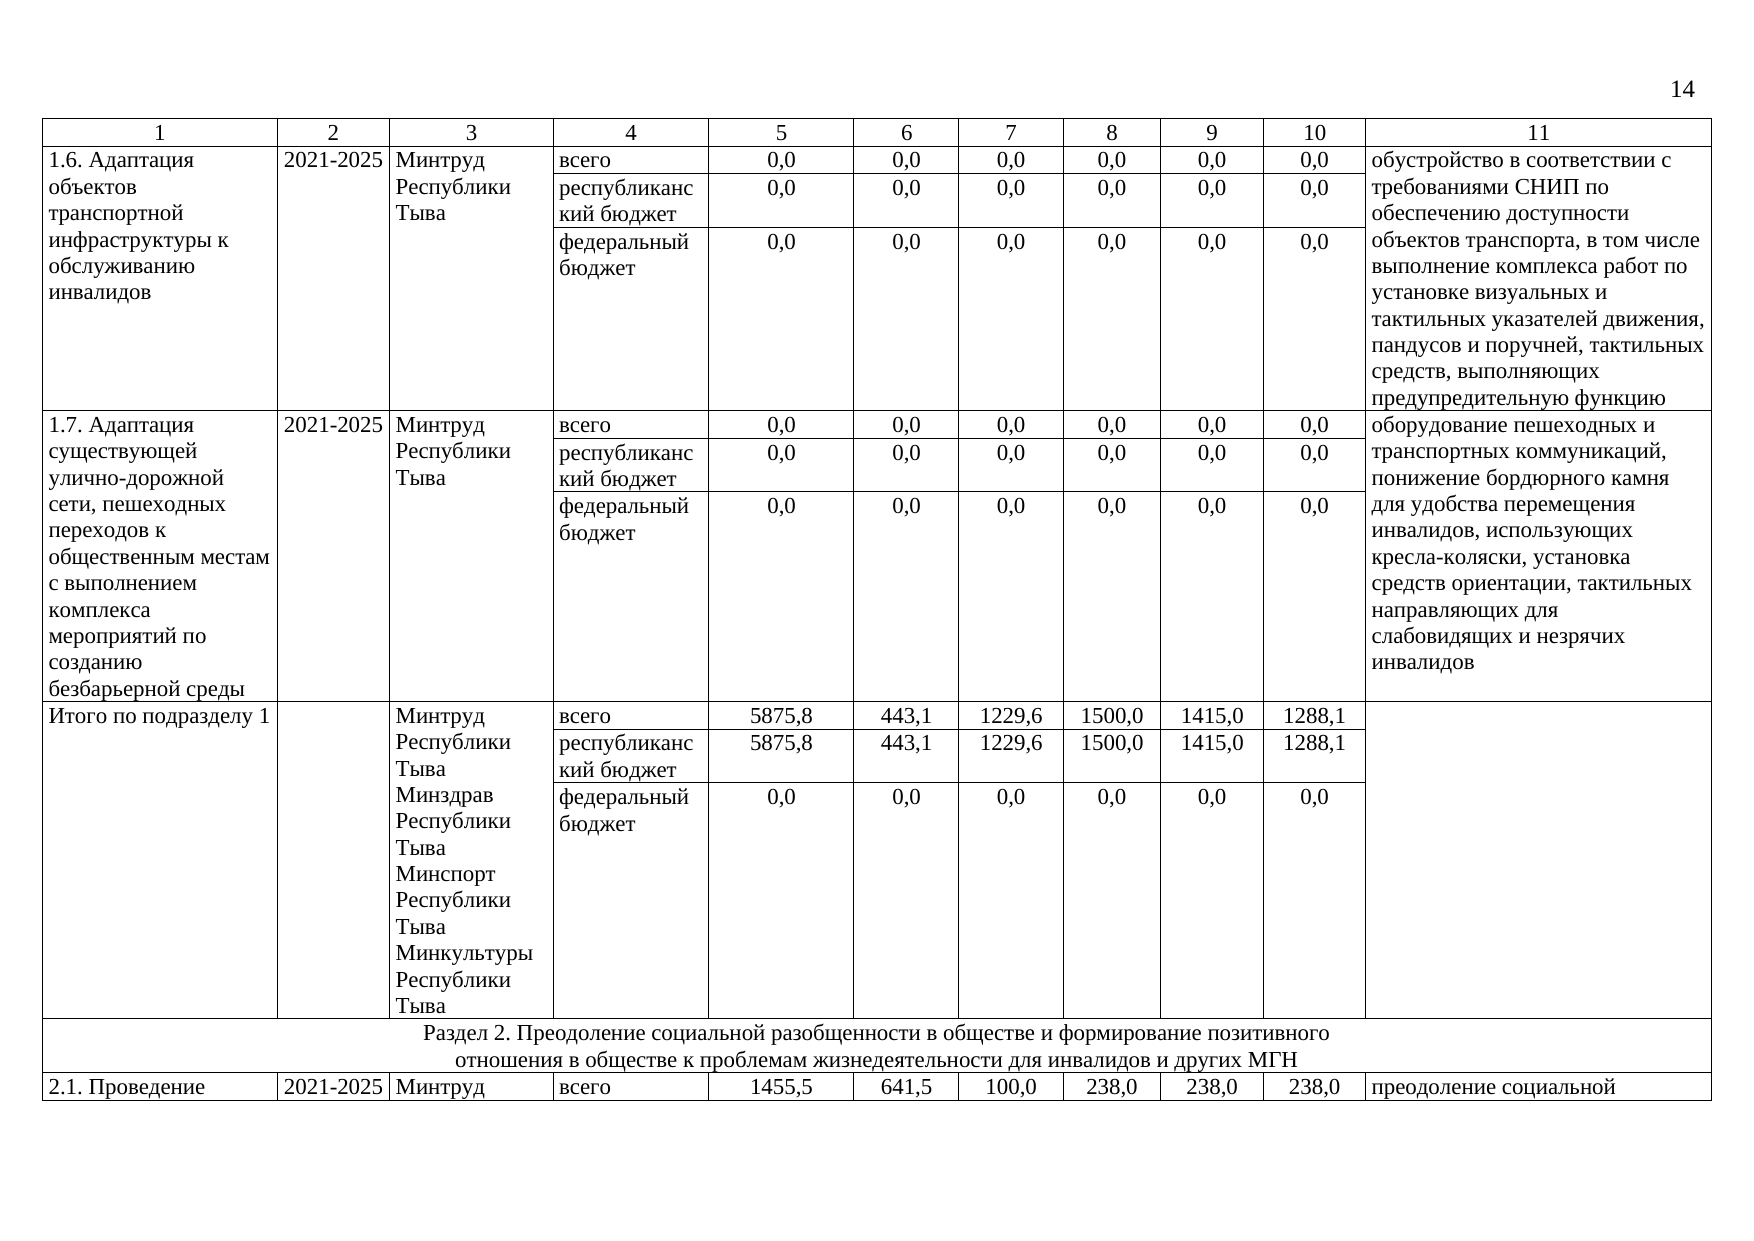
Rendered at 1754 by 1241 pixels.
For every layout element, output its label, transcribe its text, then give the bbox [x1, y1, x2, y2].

table_cell 0,0 [959, 439, 1063, 491]
table_cell 0,0 [1161, 783, 1263, 1018]
table_cell 0,0 [854, 174, 958, 227]
table_cell 2021-2025 [278, 1073, 389, 1099]
table_cell всего [554, 411, 708, 437]
table_cell 0,0 [709, 147, 853, 173]
table_cell 1500,0 [1064, 730, 1160, 782]
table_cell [43, 1073, 277, 1099]
table_cell 0,0 [709, 492, 853, 701]
table_cell 0,0 [1161, 147, 1263, 173]
table_cell 0,0 [1064, 783, 1160, 1018]
table_cell 0,0 [854, 147, 958, 173]
table_cell 100,0 [959, 1073, 1063, 1099]
table_cell федеральный бюджет [554, 228, 708, 410]
table_cell 0,0 [959, 783, 1063, 1018]
table_cell 0,0 [1064, 439, 1160, 491]
table_cell 0,0 [1064, 147, 1160, 173]
table_cell Минтруд Республики Тыва [390, 147, 553, 410]
table_cell 0,0 [1064, 174, 1160, 227]
table_cell 641,5 [854, 1073, 958, 1099]
table_cell 0,0 [1064, 228, 1160, 410]
table_cell всего [554, 1073, 708, 1099]
table_header 4 [554, 119, 708, 146]
table_cell 0,0 [1264, 783, 1365, 1018]
table_cell республиканский бюджет [554, 730, 708, 782]
table_header 1 [43, 119, 277, 146]
table_cell Минтруд Республики Тыва Минздрав Республики Тыва Минспорт Республики Тыва Минкультуры Республики Тыва [390, 702, 553, 1018]
table_cell федеральный бюджет [554, 783, 708, 1018]
table_cell федеральный бюджет [554, 492, 708, 701]
table_cell Минтруд Республики Тыва [390, 411, 553, 701]
table_cell 1415,0 [1161, 730, 1263, 782]
table_cell 2021-2025 [278, 411, 389, 701]
table_cell всего [554, 702, 708, 728]
table_cell 0,0 [1161, 174, 1263, 227]
table_cell 0,0 [709, 439, 853, 491]
table_cell 0,0 [1064, 492, 1160, 701]
table_cell 0,0 [1264, 174, 1365, 227]
table_cell 0,0 [854, 783, 958, 1018]
table_header 7 [959, 119, 1063, 146]
table_cell 0,0 [854, 411, 958, 437]
table_cell 1288,1 [1264, 730, 1365, 782]
table_cell 0,0 [1161, 439, 1263, 491]
table_header 3 [390, 119, 553, 146]
table_cell республиканский бюджет [554, 174, 708, 227]
table_cell 238,0 [1064, 1073, 1160, 1099]
table_cell 5875,8 [709, 730, 853, 782]
table_cell 238,0 [1264, 1073, 1365, 1099]
table_cell оборудование пешеходных и транспортных коммуникаций, понижение бордюрного камня для удобства перемещения инвалидов, использующих кресла-коляски, установка средств ориентации, тактильных направляющих для слабовидящих и незрячих инвалидов [1366, 411, 1711, 701]
table_cell 0,0 [854, 492, 958, 701]
table_cell 0,0 [854, 228, 958, 410]
table_cell 1415,0 [1161, 702, 1263, 728]
table_header 2 [278, 119, 389, 146]
table_cell 0,0 [1264, 492, 1365, 701]
table_cell республиканский бюджет [554, 439, 708, 491]
table_cell 0,0 [854, 439, 958, 491]
table_cell 0,0 [709, 174, 853, 227]
table_header 8 [1064, 119, 1160, 146]
table_cell 5875,8 [709, 702, 853, 728]
table_cell 0,0 [1161, 228, 1263, 410]
table_cell [1366, 702, 1711, 1018]
table_cell 443,1 [854, 730, 958, 782]
table_cell 1455,5 [709, 1073, 853, 1099]
table_cell 0,0 [1264, 411, 1365, 437]
table_cell 1288,1 [1264, 702, 1365, 728]
table_cell 1229,6 [959, 730, 1063, 782]
table_header 5 [709, 119, 853, 146]
table_cell 0,0 [709, 783, 853, 1018]
table_cell 1.6. Адаптация объектов транспортной инфраструктуры к обслуживанию инвалидов [43, 147, 277, 410]
table_cell Минтруд Республики Тыва [390, 1073, 553, 1099]
table_header 6 [854, 119, 958, 146]
table_cell обустройство в соответствии с требованиями СНИП по обеспечению доступности объектов транспорта, в том числе выполнение комплекса работ по установке визуальных и тактильных указателей движения, пандусов и поручней, тактильных средств, выполняющих предупредительную функцию [1366, 147, 1711, 410]
table_cell 1.7. Адаптация существующей улично-дорожной сети, пешеходных переходов к общественным местам с выполнением комплекса мероприятий по созданию безбарьерной среды [43, 411, 277, 701]
table_cell 0,0 [1161, 492, 1263, 701]
table_cell 2021-2025 [278, 147, 389, 410]
table_cell 0,0 [709, 228, 853, 410]
table_cell 0,0 [959, 174, 1063, 227]
table_cell 1500,0 [1064, 702, 1160, 728]
table_header 9 [1161, 119, 1263, 146]
table_cell Раздел 2. Преодоление социальной разобщенности в обществе и формирование позитивного отношения в обществе к проблемам жизнедеятельности для инвалидов и других МГН [43, 1019, 1711, 1072]
table_cell 0,0 [1064, 411, 1160, 437]
table_cell 0,0 [959, 147, 1063, 173]
table_cell 0,0 [1264, 439, 1365, 491]
table_header 10 [1264, 119, 1365, 146]
table_cell 0,0 [1264, 147, 1365, 173]
table_cell всего [554, 147, 708, 173]
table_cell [1366, 1073, 1711, 1099]
table_cell [278, 702, 389, 1018]
table_header 11 [1366, 119, 1711, 146]
table_cell 0,0 [709, 411, 853, 437]
table_cell 0,0 [1264, 228, 1365, 410]
table_cell Итого по подразделу 1 [43, 702, 277, 1018]
table_cell 0,0 [959, 228, 1063, 410]
table_cell 0,0 [1161, 411, 1263, 437]
table_cell 238,0 [1161, 1073, 1263, 1099]
table_cell 1229,6 [959, 702, 1063, 728]
table_cell 0,0 [959, 411, 1063, 437]
table_cell 443,1 [854, 702, 958, 728]
table_cell 0,0 [959, 492, 1063, 701]
